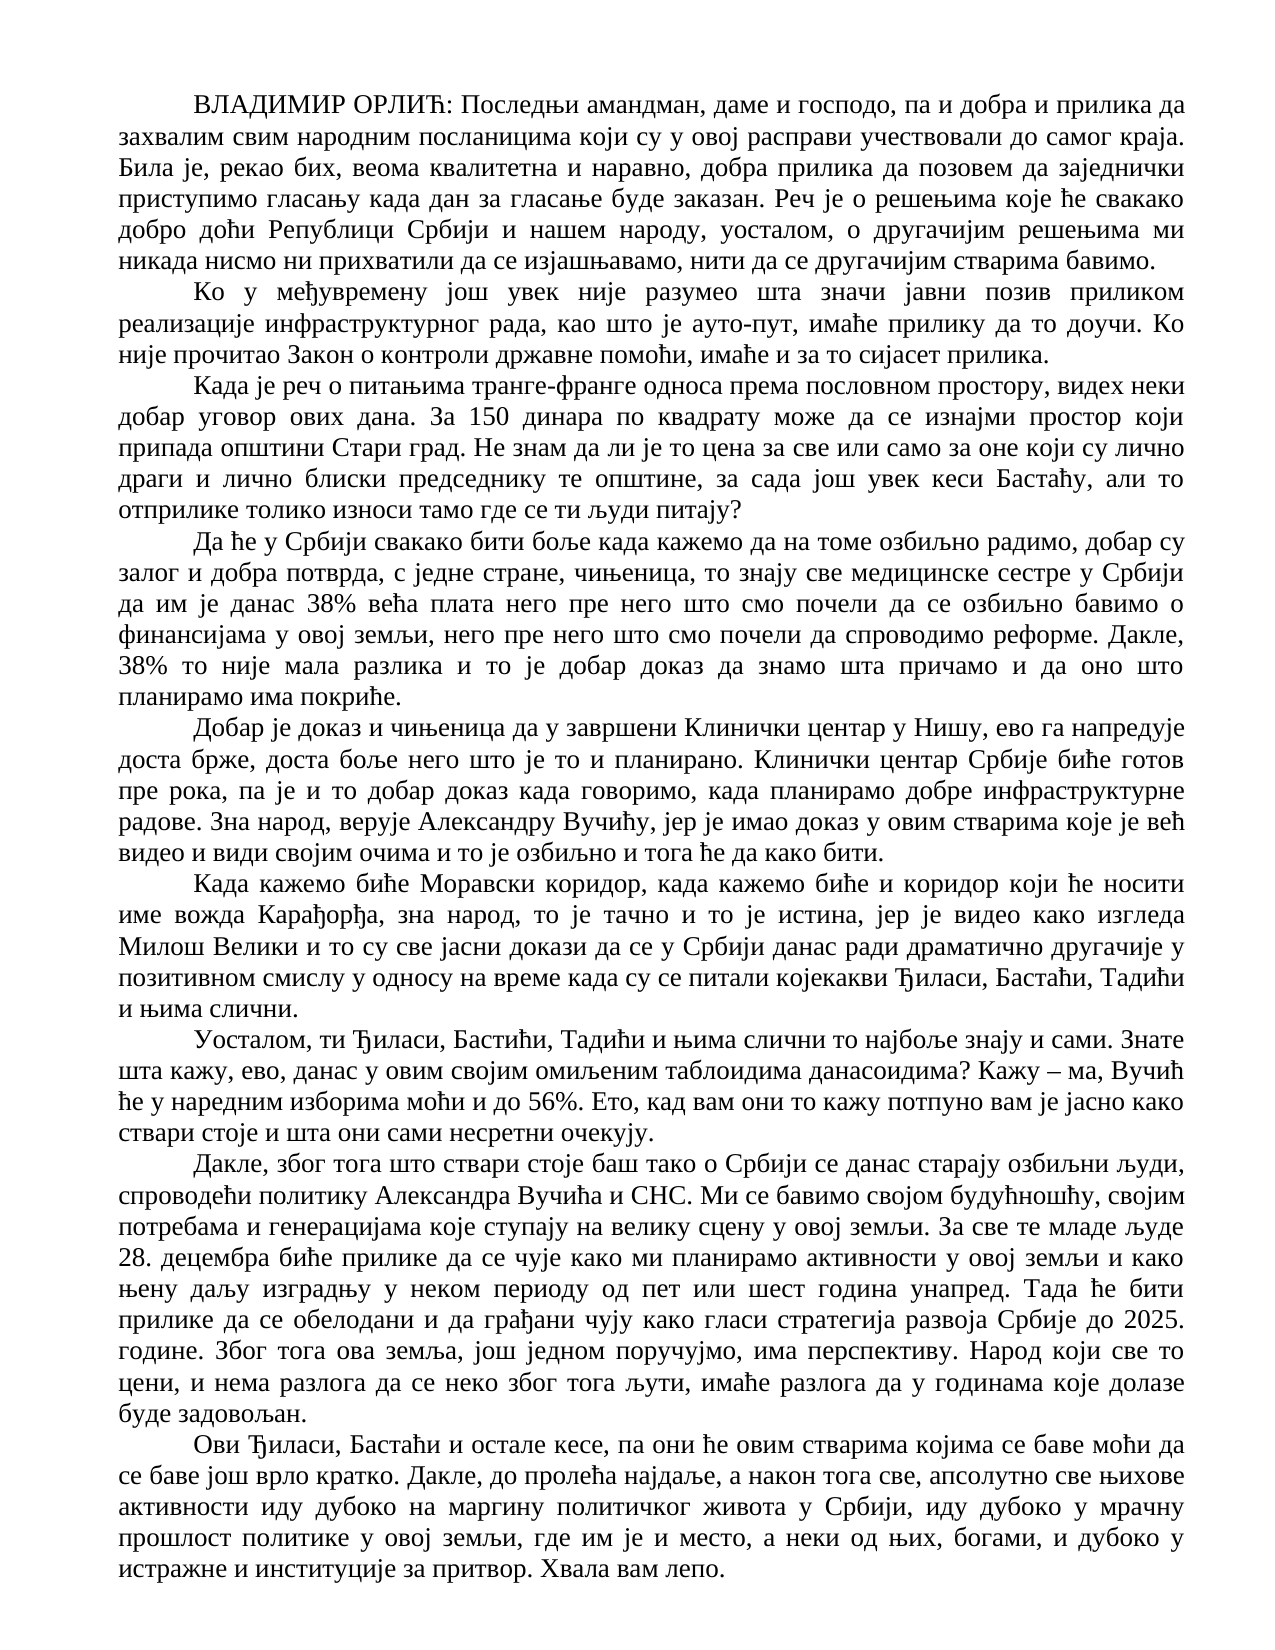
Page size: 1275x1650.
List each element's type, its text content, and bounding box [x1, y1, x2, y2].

text Дакле, због тога што ствари стоје баш тако о Србији се данас старају озбиљни људи, спроводећи политику Александра Вучића и СНС. Ми се бавимо својом будућношћу, својим потребама и генерацијама које ступају на велику сцену у овој земљи. За све те младе људе 28. децембра биће прилике да се чује како ми планирамо активности у овој земљи и како њену даљу изградњу у неком периоду од пет или шест година унапред. Тада ће бити прилике да се обелодани и да грађани чују како гласи стратегија развоја Србије до 2025. године. Због тога ова земља, још једном поручујмо, има перспективу. Народ који све то цени, и нема разлога да се неко због тога љути, имаће разлога да у годинама које долазе буде задовољан. [118, 1148, 1186, 1428]
text Ко у међувремену још увек није разумео шта значи јавни позив приликом реализације инфраструктурног рада, као што је ауто-пут, имаће прилику да то доучи. Ко није прочитао Закон о контроли државне помоћи, имаће и за то сијасет прилика. [118, 276, 1186, 369]
text Добар је доказ и чињеница да у завршени Клинички центар у Нишу, ево га напредује доста брже, доста боље него што је то и планирано. Клинички центар Србије биће готов пре рока, па је и то добар доказ када говоримо, када планирамо добре инфраструктурне радове. Зна народ, верује Александру Вучићу, јер је имао доказ у овим стварима које је већ видео и види својим очима и то је озбиљно и тога ће да како бити. [118, 712, 1186, 867]
text Ови Ђиласи, Бастаћи и остале кесе, па они ће овим стварима којима се баве моћи да се баве још врло кратко. Дакле, до пролећа најдаље, а након тога све, апсолутно све њихове активности иду дубоко на маргину политичког живота у Србији, иду дубоко у мрачну прошлост политике у овој земљи, где им је и место, а неки од њих, богами, и дубоко у истражне и институције за притвор. Хвала вам лепо. [118, 1428, 1186, 1584]
text Када је реч о питањима транге-франге односа према пословном простору, видех неки добар уговор ових дана. За 150 динара по квадрату може да се изнајми простор који припада општини Стари град. Не знам да ли је то цена за све или само за оне који су лично драги и лично блиски председнику те општине, за сада још увек кеси Бастаћу, али то отприлике толико износи тамо где се ти људи питају? [118, 369, 1186, 525]
text ВЛАДИМИР ОРЛИЋ: Последњи амандман, даме и господо, па и добра и прилика да захвалим свим народним посланицима који су у овој расправи учествовали до самог краја. Била је, рекао бих, веома квалитетна и наравно, добра прилика да позовем да заједнички приступимо гласању када дан за гласање буде заказан. Реч је о решењима које ће свакако добро доћи Републици Србији и нашем народу, уосталом, о другачијим решењима ми никада нисмо ни прихватили да се изјашњавамо, нити да се другачијим стварима бавимо. [118, 89, 1186, 276]
text Када кажемо биће Моравски коридор, када кажемо биће и коридор који ће носити име вожда Карађорђа, зна народ, то је тачно и то је истина, јер је видео како изгледа Милош Велики и то су све јасни докази да се у Србији данас ради драматично другачије у позитивном смислу у односу на време када су се питали којекакви Ђиласи, Бастаћи, Тадићи и њима слични. [118, 867, 1186, 1023]
text Да ће у Србији свакако бити боље када кажемо да на томе озбиљно радимо, добар су залог и добра потврда, с једне стране, чињеница, то знају све медицинске сестре у Србији да им је данас 38% већа плата него пре него што смо почели да се озбиљно бавимо о финансијама у овој земљи, него пре него што смо почели да спроводимо реформе. Дакле, 38% то није мала разлика и то је добар доказ да знамо шта причамо и да оно што планирамо има покриће. [118, 525, 1186, 712]
text Уосталом, ти Ђиласи, Бастићи, Тадићи и њима слични то најбоље знају и сами. Знате шта кажу, ево, данас у овим својим омиљеним таблоидима данасоидима? Кажу – ма, Вучић ће у наредним изборима моћи и до 56%. Ето, кад вам они то кажу потпуно вам је јасно како ствари стоје и шта они сами несретни очекују. [118, 1023, 1186, 1148]
